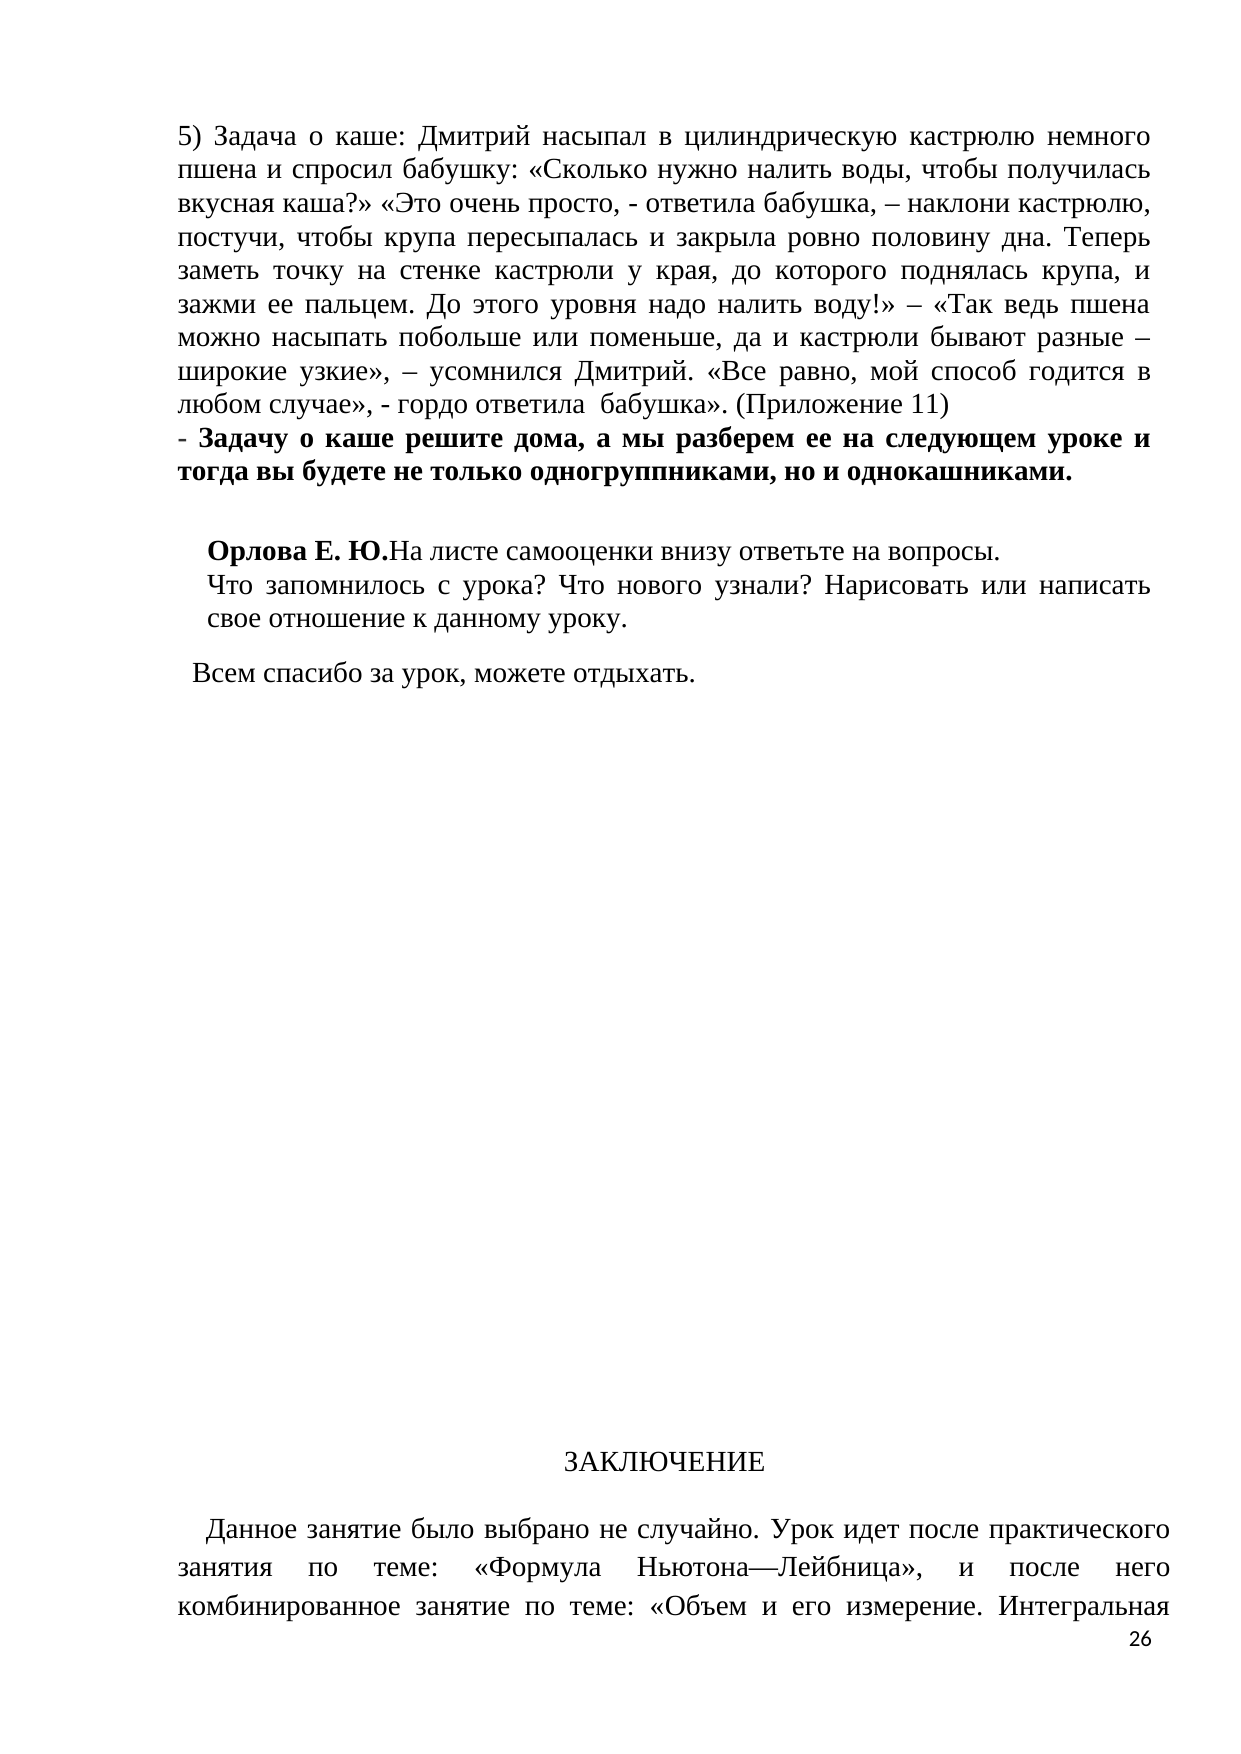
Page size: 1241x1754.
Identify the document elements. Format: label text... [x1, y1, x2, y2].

list 5) Задача о каше: Дмитрий насыпал в цилиндрическую кастрюлю немного пшена и спросил бабушку: «Сколько нужно налить воды, чтобы получилась вкусная каша?» «Это очень просто, - ответила бабушка, – наклони кастрюлю, постучи, чтобы крупа пересыпалась и закрыла ровно половину дна. Теперь заметь точку на стенке кастрюли у края, до которого поднялась крупа, и зажми ее пальцем. До этого уровня надо налить воду!» – «Так ведь пшена можно насыпать побольше или поменьше, да и кастрюли бывают разные – широкие узкие», – усомнился Дмитрий. «Все равно, мой способ годится в любом случае», - гордо ответила бабушка». (Приложение 11) [177, 118, 1152, 420]
text ЗАКЛЮЧЕНИЕ [177, 1444, 1152, 1477]
text Всем спасибо за урок, можете отдыхать. [177, 655, 1152, 688]
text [177, 1511, 1170, 1622]
list Что запомнилось с урока? Что нового узнали? Нарисовать или написать свое отношение к данному уроку. [207, 567, 1152, 634]
text - Задачу о каше решите дома, а мы разберем ее на следующем уроке и тогда вы будете не только одногруппниками, но и однокашниками. [177, 420, 1152, 487]
list Орлова Е. Ю.На листе самооценки внизу ответьте на вопросы. [207, 533, 1152, 567]
